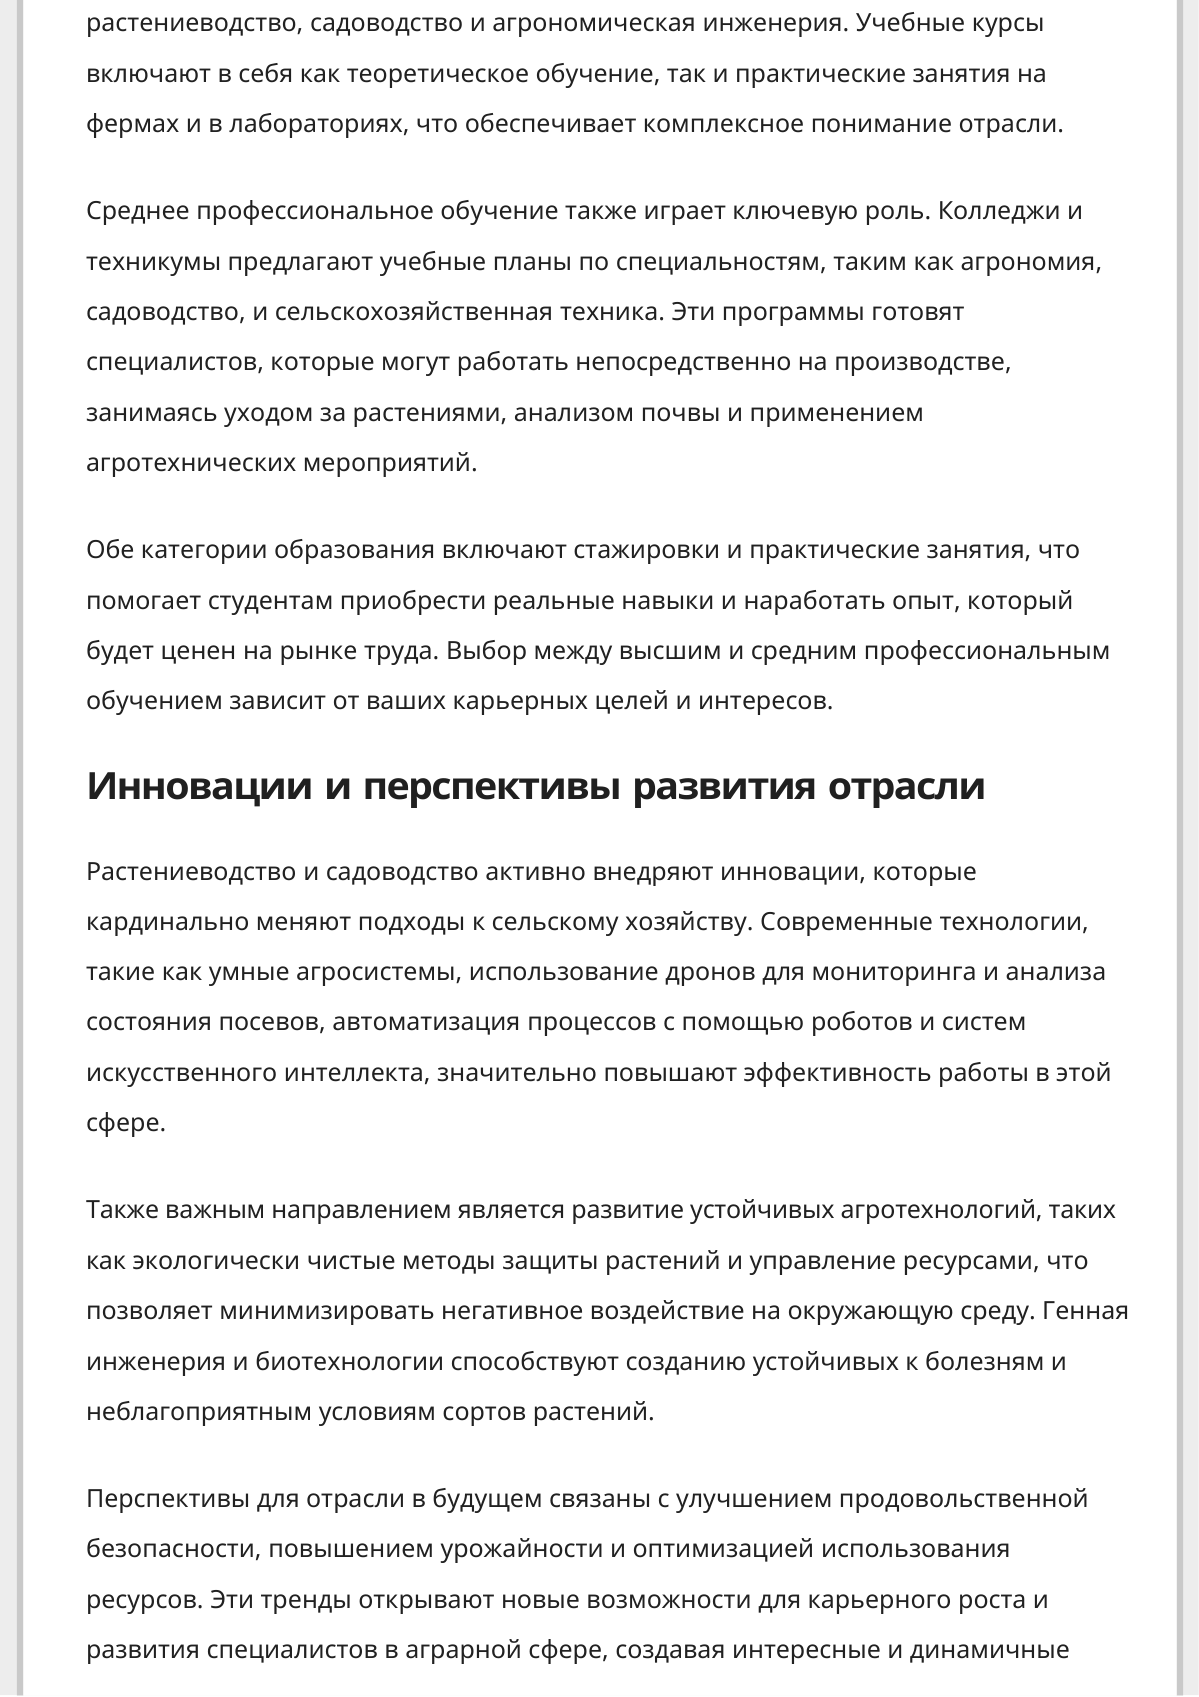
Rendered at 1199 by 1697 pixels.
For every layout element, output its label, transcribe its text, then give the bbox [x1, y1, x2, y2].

text Среднее профессиональное обучение также играет ключевую роль. Колледжи и техникумы предлагают учебные планы по специальностям, таким как агрономия, садоводство, и сельскохозяйственная техника. Эти программы готовят специалистов, которые могут работать непосредственно на производстве, занимаясь уходом за растениями, анализом почвы и применением агротехнических мероприятий. [86, 193, 1135, 478]
text растениеводство, садоводство и агрономическая инженерия. Учебные курсы включают в себя как теоретическое обучение, так и практические занятия на фермах и в лабораториях, что обеспечивает комплексное понимание отрасли. [86, 5, 1109, 139]
text Обе категории образования включают стажировки и практические занятия, что помогает студентам приобрести реальные навыки и наработать опыт, который будет ценен на рынке труда. Выбор между высшим и средним профессиональным обучением зависит от ваших карьерных целей и интересов. [86, 532, 1117, 717]
subtitle Инновации и перспективы развития отрасли [86, 759, 1199, 811]
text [86, 1481, 1117, 1666]
text Растениеводство и садоводство активно внедряют инновации, которые кардинально меняют подходы к сельскому хозяйству. Современные технологии, такие как умные агросистемы, использование дронов для мониторинга и анализа состояния посевов, автоматизация процессов с помощью роботов и систем искусственного интеллекта, значительно повышают эффективность работы в этой сфере. [86, 853, 1135, 1139]
text Также важным направлением является развитие устойчивых агротехнологий, таких как экологически чистые методы защиты растений и управление ресурсами, что позволяет минимизировать негативное воздействие на окружающую среду. Генная инженерия и биотехнологии способствуют созданию устойчивых к болезням и неблагоприятным условиям сортов растений. [86, 1192, 1135, 1427]
